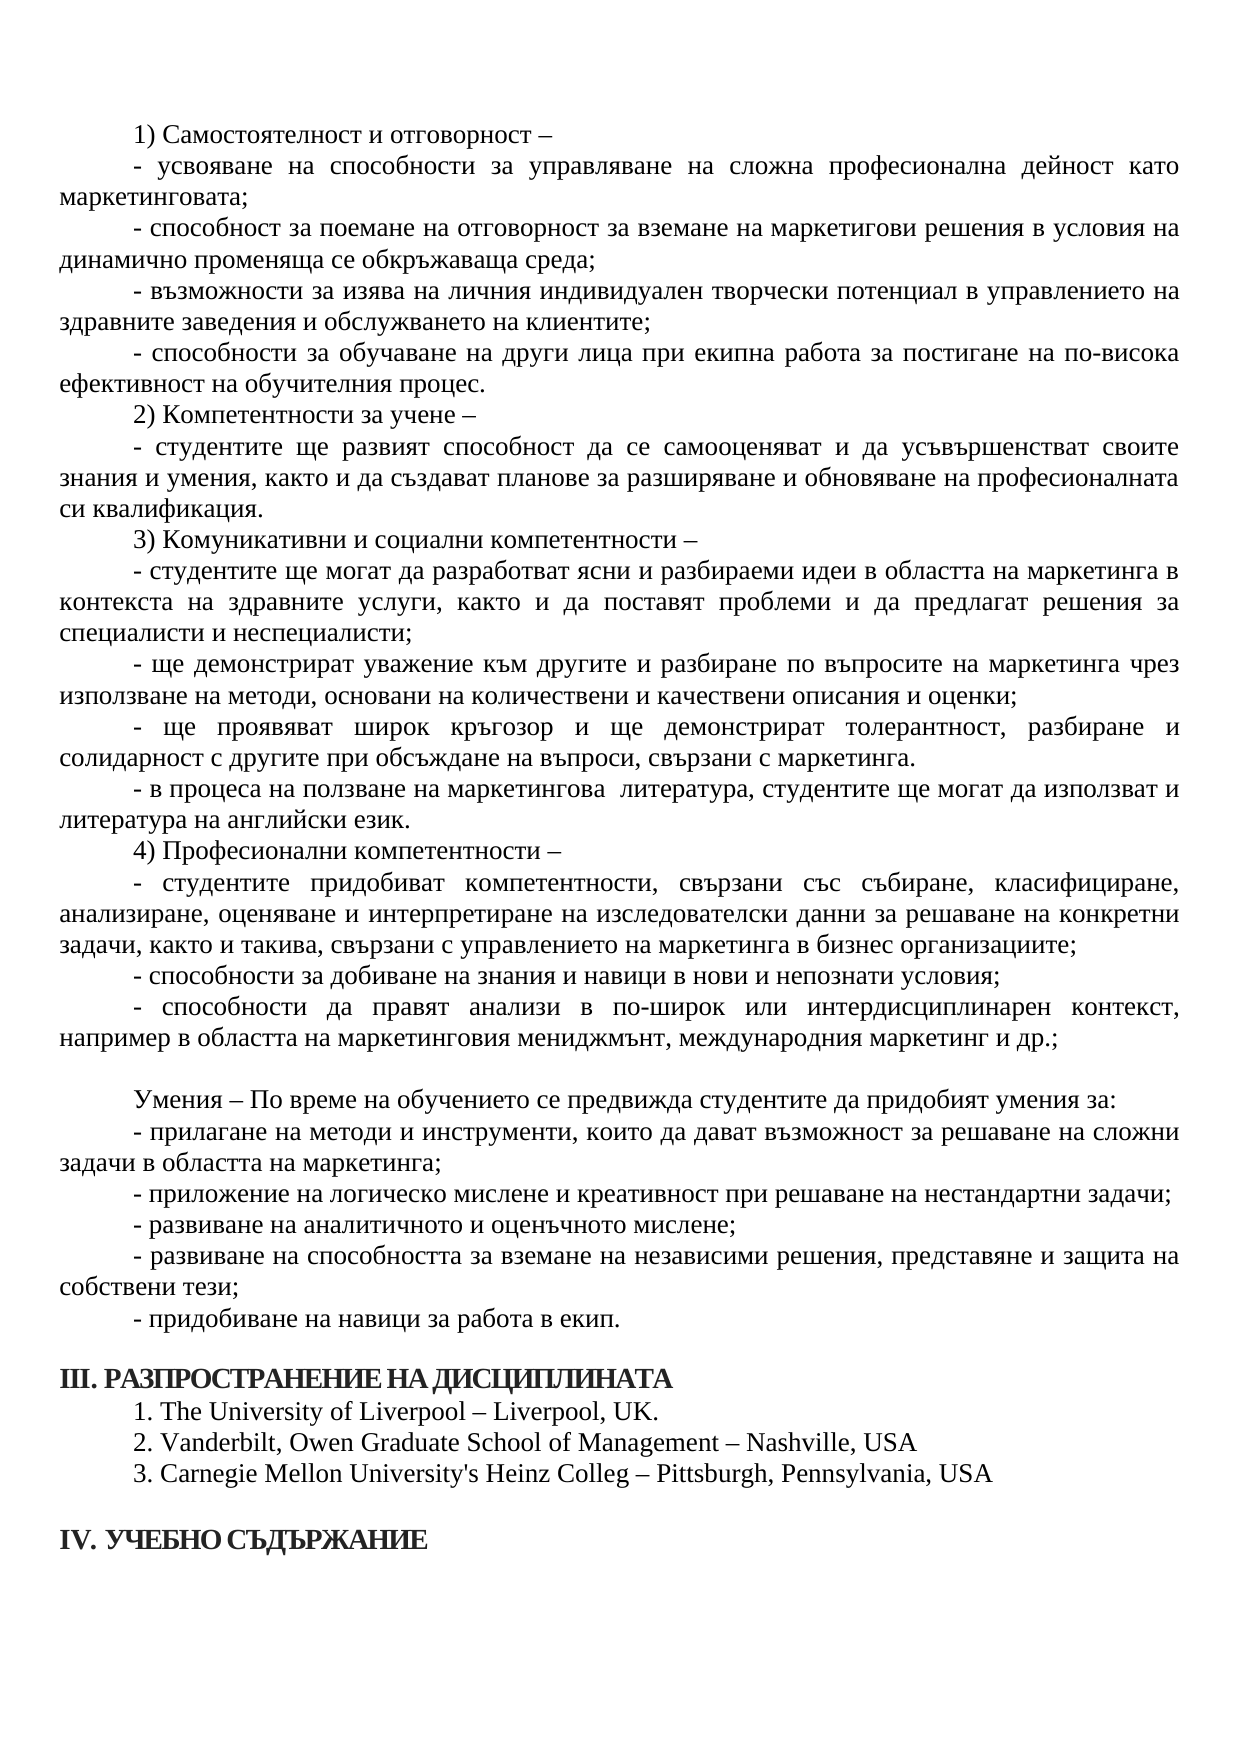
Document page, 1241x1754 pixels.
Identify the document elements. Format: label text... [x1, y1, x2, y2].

text - ще проявяват широк кръгозор и ще демонстрират толерантност, разбиране и солидарност с другите при обсъждане на въпроси, свързани с маркетинга. [59, 710, 1181, 772]
text - ще демонстрират уважение към другите и разбиране по въпросите на маркетинга чрез използване на методи, основани на количествени и качествени описания и оценки; [59, 648, 1181, 710]
text - възможности за изява на личния индивидуален творчески потенциал в управлението на здравните заведения и обслужването на клиентите; [59, 274, 1181, 336]
text 1) Самостоятелност и отговорност – [59, 118, 1181, 149]
text - приложение на логическо мислене и креативност при решаване на нестандартни задачи; [59, 1177, 1181, 1208]
text - развиване на аналитичното и оценъчното мислене; [59, 1208, 1181, 1239]
text - усвояване на способности за управляване на сложна професионална дейност като маркетинговата; [59, 149, 1181, 212]
text - способности за добиване на знания и навици в нови и непознати условия; [59, 959, 1181, 990]
text - способност за поемане на отговорност за вземане на маркетигови решения в условия на динамично променяща се обкръжаваща среда; [59, 212, 1181, 274]
text - студентите ще могат да разработват ясни и разбираеми идеи в областта на маркетинга в контекста на здравните услуги, както и да поставят проблеми и да предлагат решения за специалисти и неспециалисти; [59, 554, 1181, 648]
text IV. Учебно съдържание [59, 1522, 1181, 1592]
text - прилагане на методи и инструменти, които да дават възможност за решаване на сложни задачи в областта на маркетинга; [59, 1115, 1181, 1177]
text 1. The University of Liverpool – Liverpool, UK. [59, 1395, 1181, 1426]
text III. разпространение на дисциплината [59, 1362, 1181, 1395]
text - студентите придобиват компетентности, свързани със събиране, класифициране, анализиране, оценяване и интерпретиране на изследователски данни за решаване на конкретни задачи, както и такива, свързани с управлението на маркетинга в бизнес организациите; [59, 866, 1181, 959]
text 2. Vanderbilt, Owen Graduate School of Management – Nashville, USA [59, 1426, 1181, 1457]
text 3. Carnegie Mellon University's Heinz Colleg – Pittsburgh, Pennsylvania, USA [59, 1457, 1181, 1488]
text 3) Комуникативни и социални компетентности – [59, 523, 1181, 554]
text - развиване на способността за вземане на независими решения, представяне и защита на собствени тези; [59, 1239, 1181, 1302]
text 4) Професионални компетентности – [59, 834, 1181, 866]
text Умения – По време на обучението се предвижда студентите да придобият умения за: [59, 1084, 1181, 1115]
text - придобиване на навици за работа в екип. [59, 1302, 1181, 1333]
text 2) Компетентности за учене – [59, 398, 1181, 429]
text - студентите ще развият способност да се самооценяват и да усъвършенстват своите знания и умения, както и да създават планове за разширяване и обновяване на професионалната си квалификация. [59, 429, 1181, 523]
text - в процеса на ползване на маркетингова литература, студентите ще могат да използват и литература на английски език. [59, 772, 1181, 834]
text - способности да правят анализи в по-широк или интердисциплинарен контекст, например в областта на маркетинговия мениджмънт, международния маркетинг и др.; [59, 990, 1181, 1052]
text - способности за обучаване на други лица при екипна работа за постигане на по-висока ефективност на обучителния процес. [59, 336, 1181, 398]
